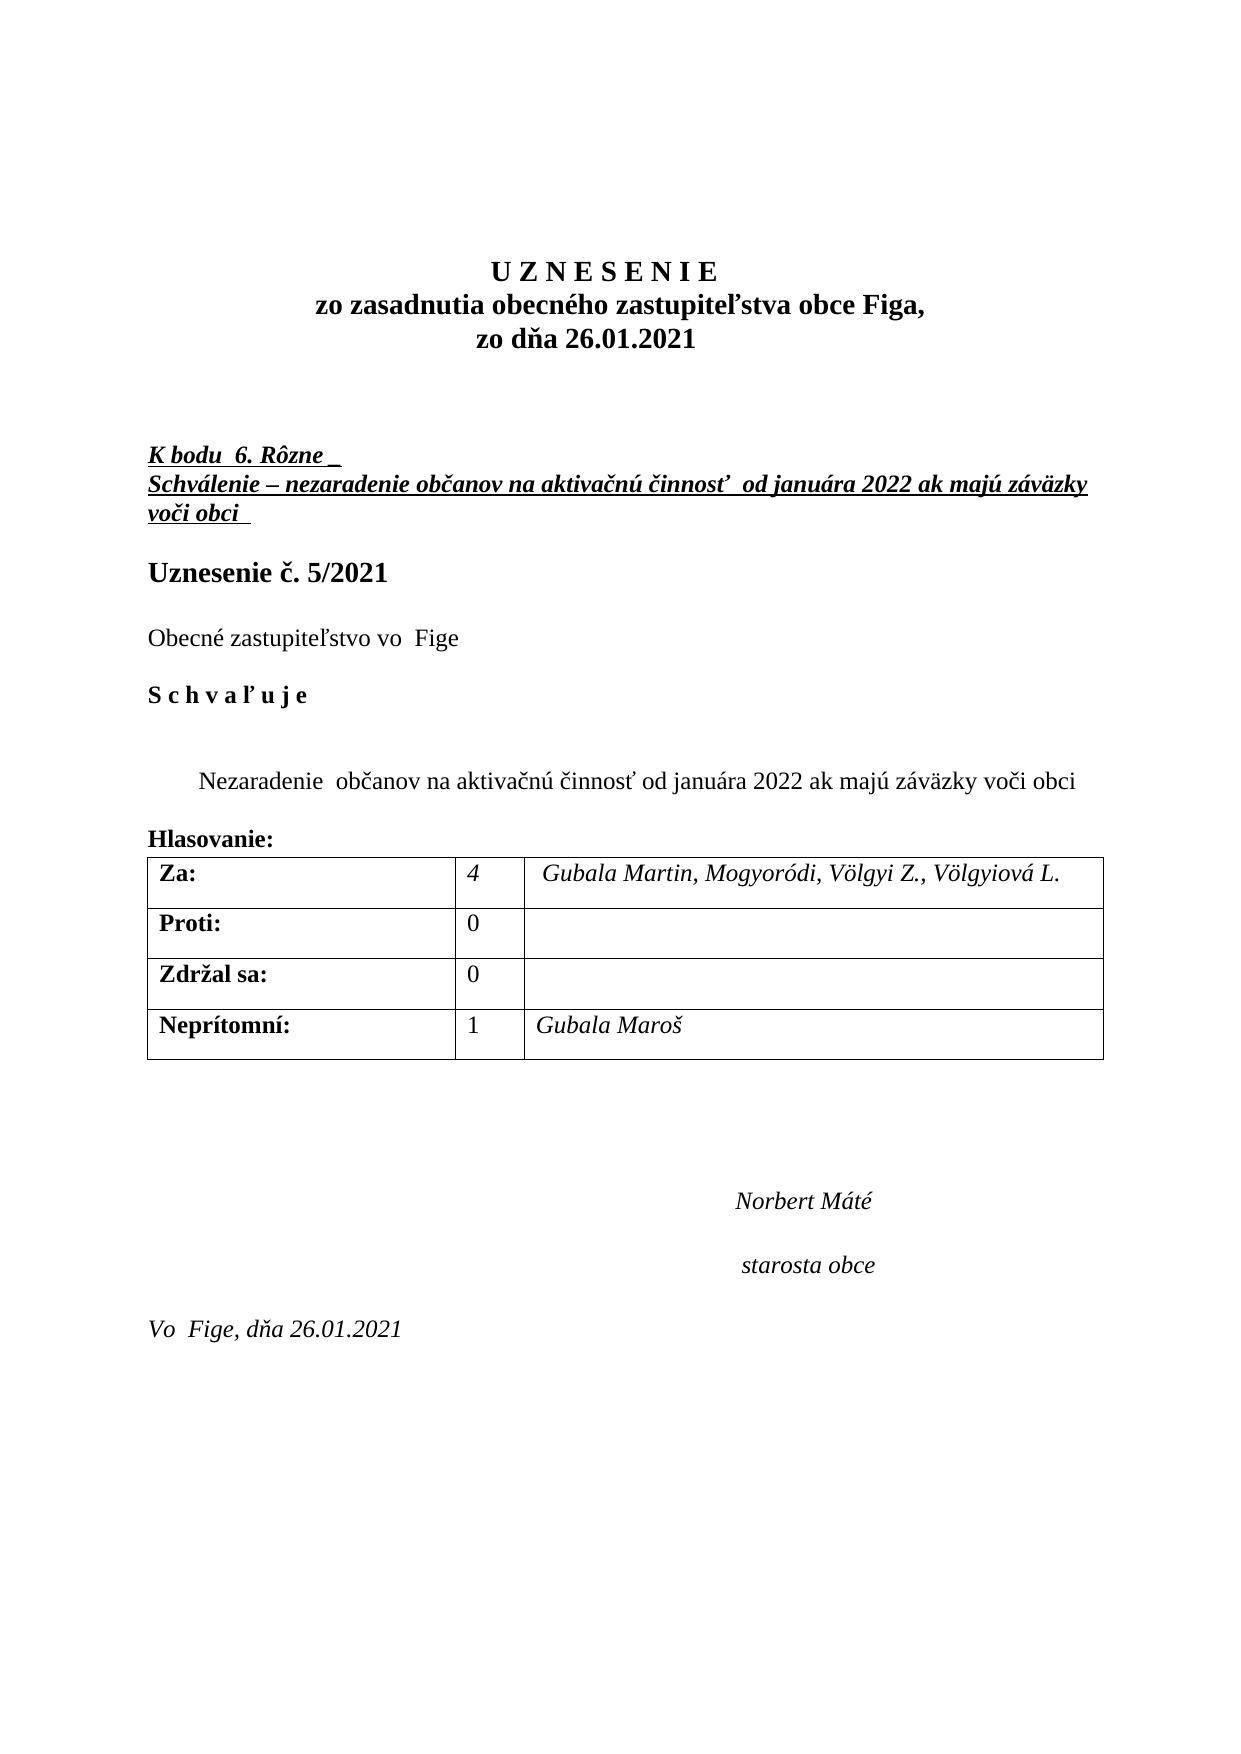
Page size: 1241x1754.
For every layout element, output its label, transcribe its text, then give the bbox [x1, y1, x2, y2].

text Uznesenie č. 5/2021 [148, 556, 1093, 589]
text Norbert Máté [148, 1186, 1093, 1215]
table_cell Zdržal sa: [148, 959, 455, 1009]
text starosta obce [148, 1250, 1093, 1279]
table_cell Neprítomní: [148, 1010, 455, 1059]
text zo dňa 26.01.2021 [148, 321, 1093, 354]
table_cell 0 [456, 909, 524, 958]
text Hlasovanie: [148, 824, 1093, 853]
table_header Gubala Martin, Mogyoródi, Völgyi Z., Völgyiová L. [525, 858, 1103, 907]
text Obecné zastupiteľstvo vo Fige [148, 623, 1093, 651]
text Nezaradenie občanov na aktivačnú činnosť od januára 2022 ak majú záväzky voči obci [192, 766, 1093, 795]
text Schválenie – nezaradenie občanov na aktivačnú činnosť od januára 2022 ak majú záväzky voči obci [148, 469, 1093, 527]
text Vo Fige, dňa 26.01.2021 [148, 1314, 1093, 1343]
table_cell Gubala Maroš [525, 1010, 1103, 1059]
table_cell Proti: [148, 909, 455, 958]
table_cell [525, 959, 1103, 1009]
text U Z N E S E N I E [148, 254, 1093, 287]
table_header Za: [148, 858, 455, 907]
text zo zasadnutia obecného zastupiteľstva obce Figa, [148, 287, 1093, 321]
text S c h v a ľ u j e [148, 680, 1093, 709]
text K bodu 6. Rôzne _ [148, 441, 1093, 469]
table_header 4 [456, 858, 524, 907]
table_cell 1 [456, 1010, 524, 1059]
table_cell [525, 909, 1103, 958]
table_cell 0 [456, 959, 524, 1009]
